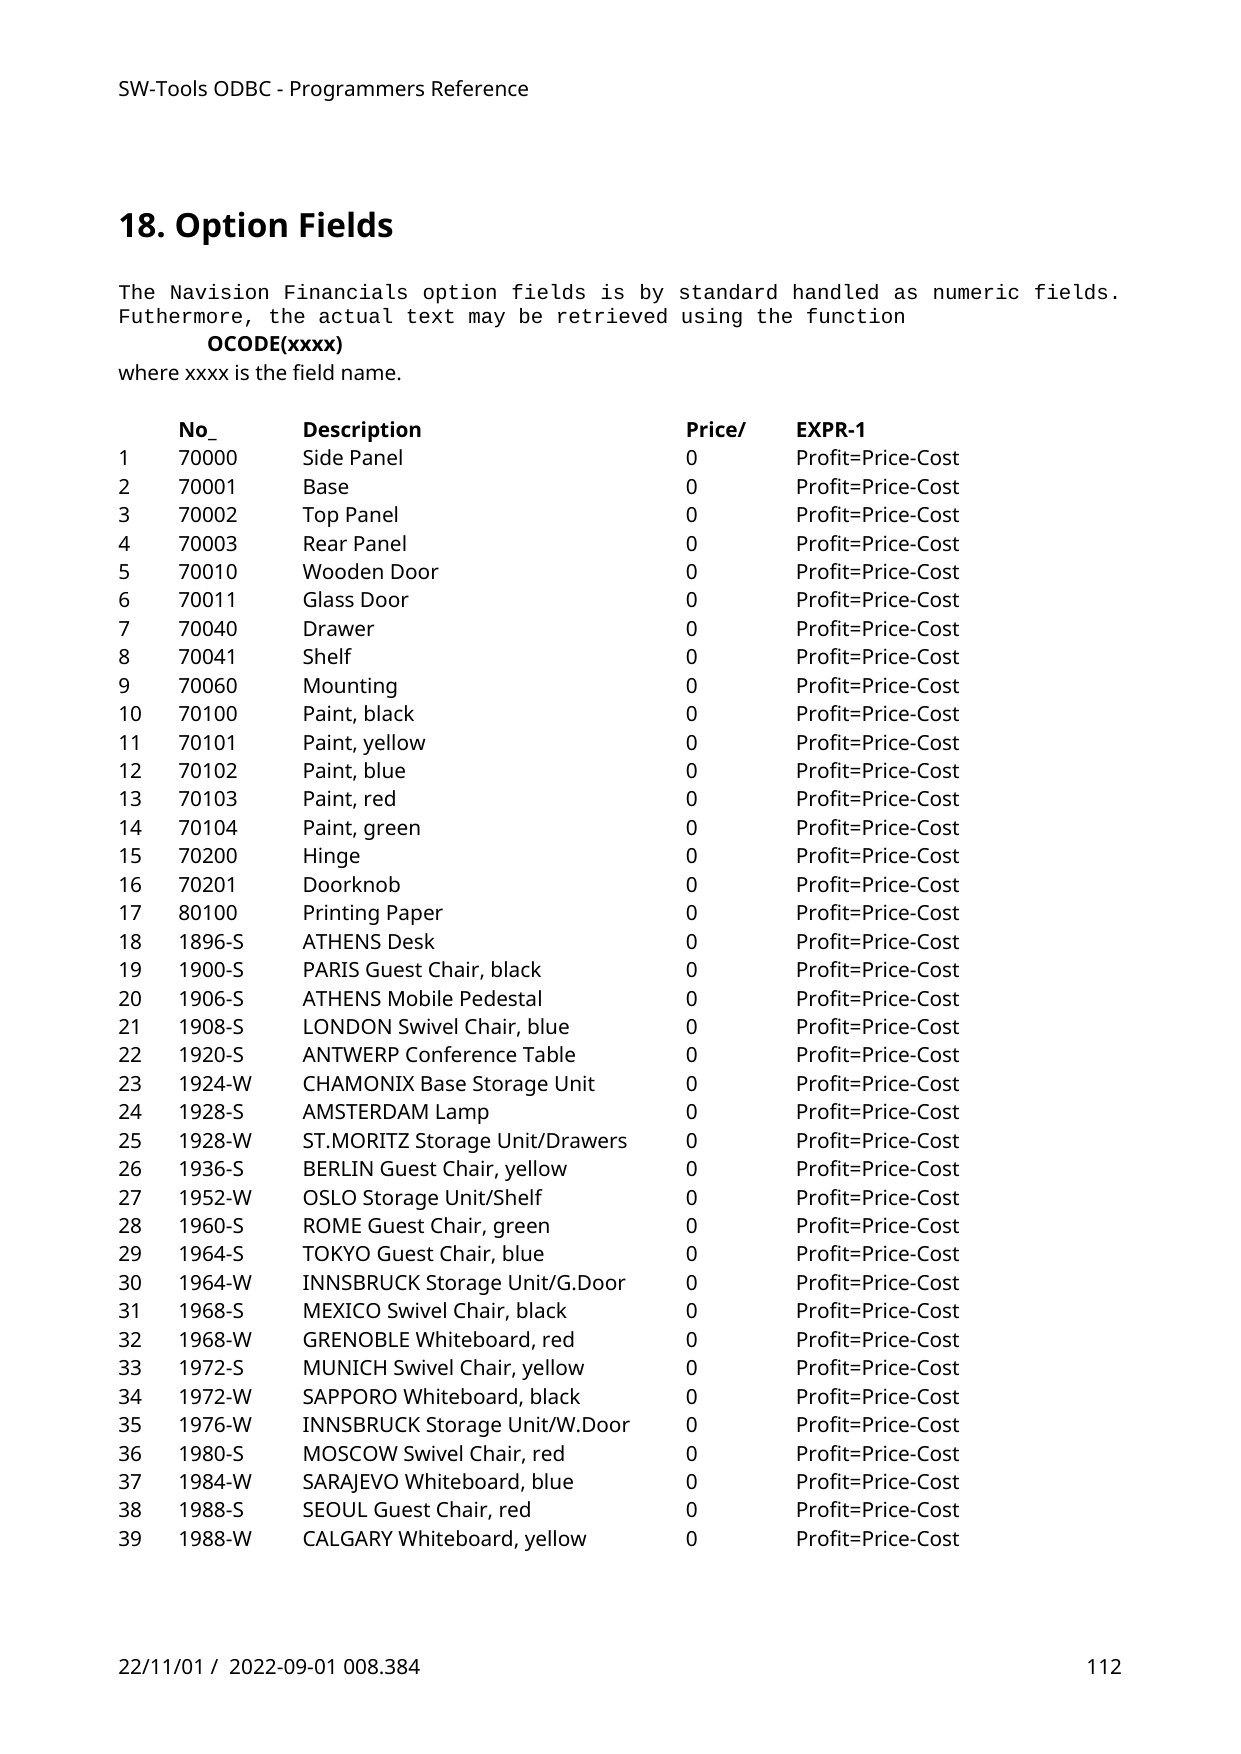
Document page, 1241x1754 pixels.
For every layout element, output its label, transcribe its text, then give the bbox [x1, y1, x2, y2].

text The Navision Financials option fields is by standard handled as numeric fields. Futhermore, the actual text may be retrieved using the function [118, 282, 1122, 329]
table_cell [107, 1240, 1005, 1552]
text OCODE(xxxx) [207, 329, 1122, 358]
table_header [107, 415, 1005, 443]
text where xxxx is the field name. [118, 358, 1122, 386]
subtitle 18. Option Fields [118, 202, 1122, 248]
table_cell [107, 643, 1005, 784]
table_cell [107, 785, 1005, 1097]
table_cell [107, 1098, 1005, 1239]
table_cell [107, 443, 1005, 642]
